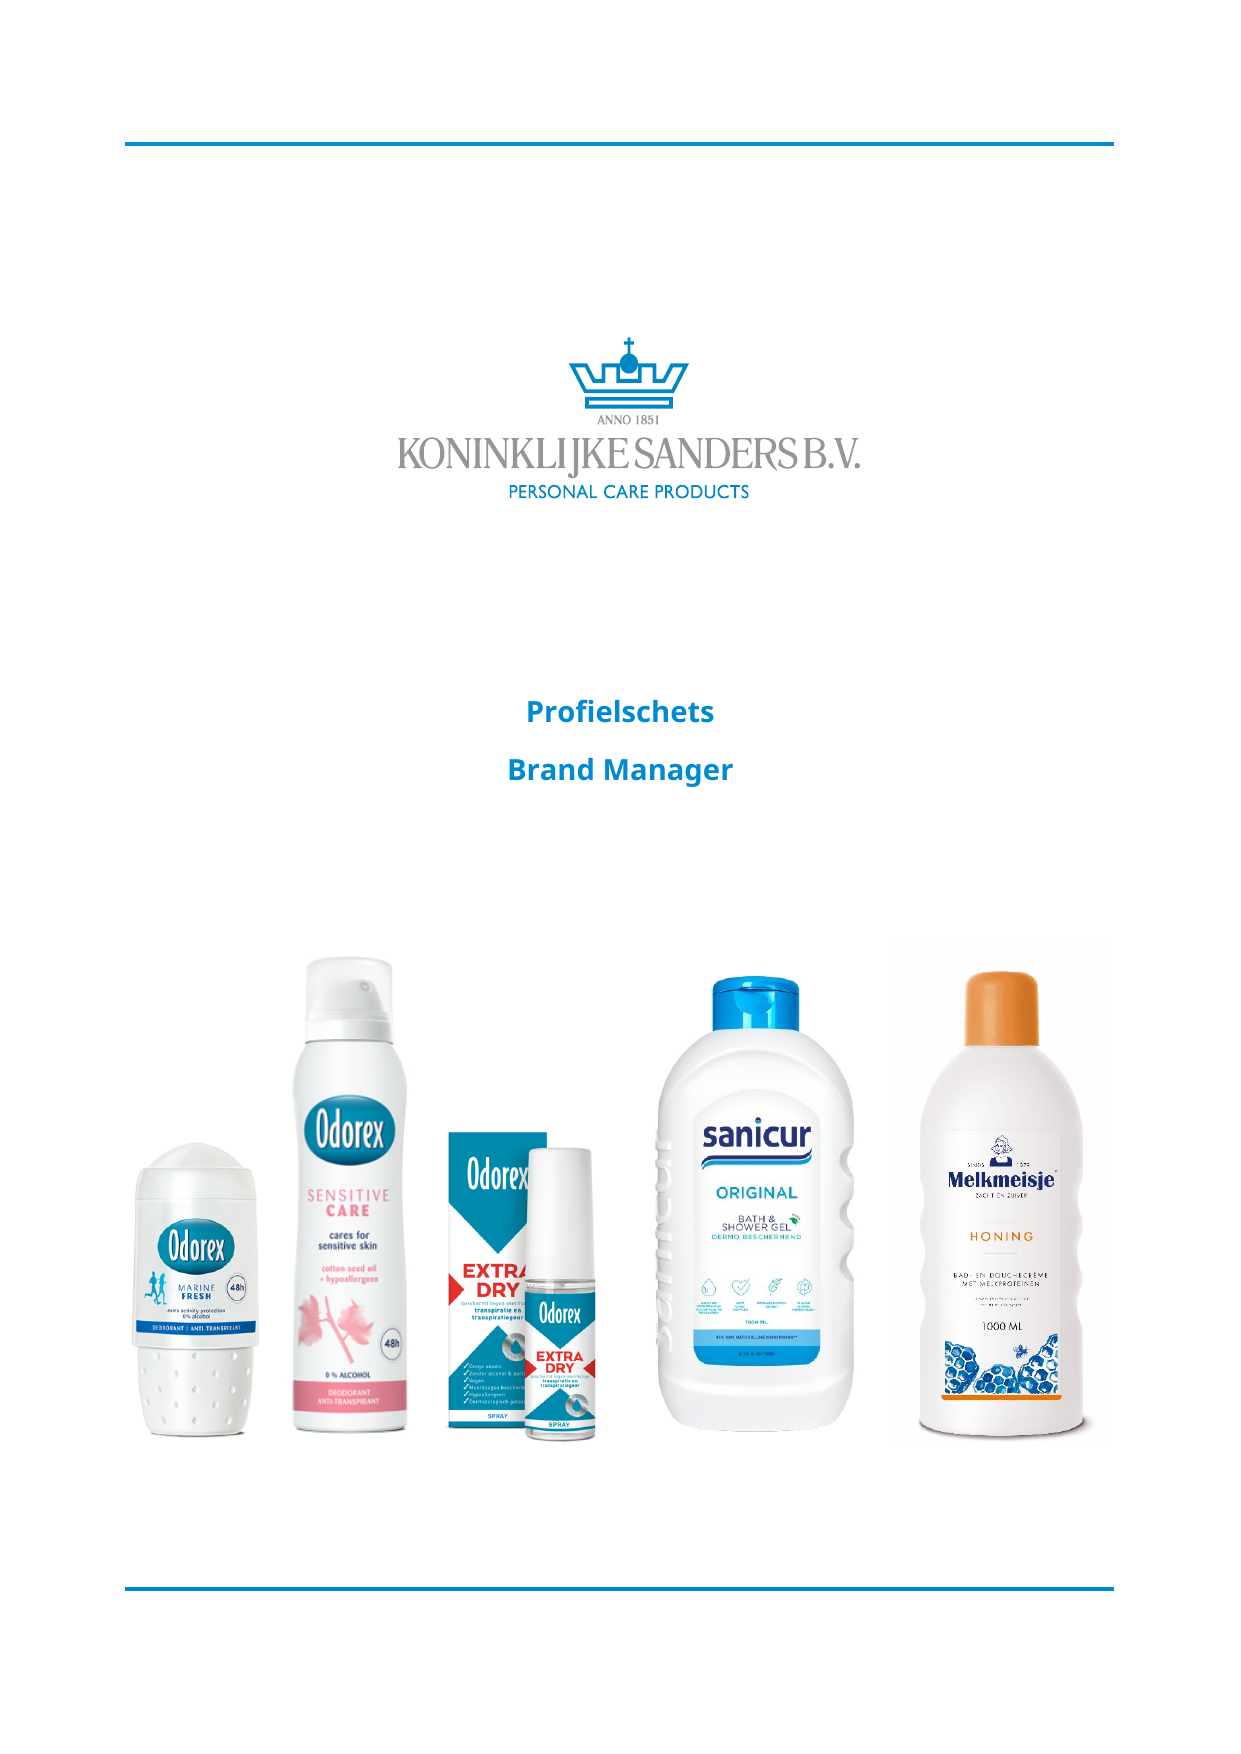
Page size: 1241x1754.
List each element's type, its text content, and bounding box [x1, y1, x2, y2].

text Brand Manager [125, 757, 1115, 787]
text Profielschets [125, 699, 1115, 728]
picture [125, 1135, 266, 1447]
picture [615, 940, 1113, 1447]
picture [443, 1126, 601, 1447]
picture [273, 927, 436, 1447]
